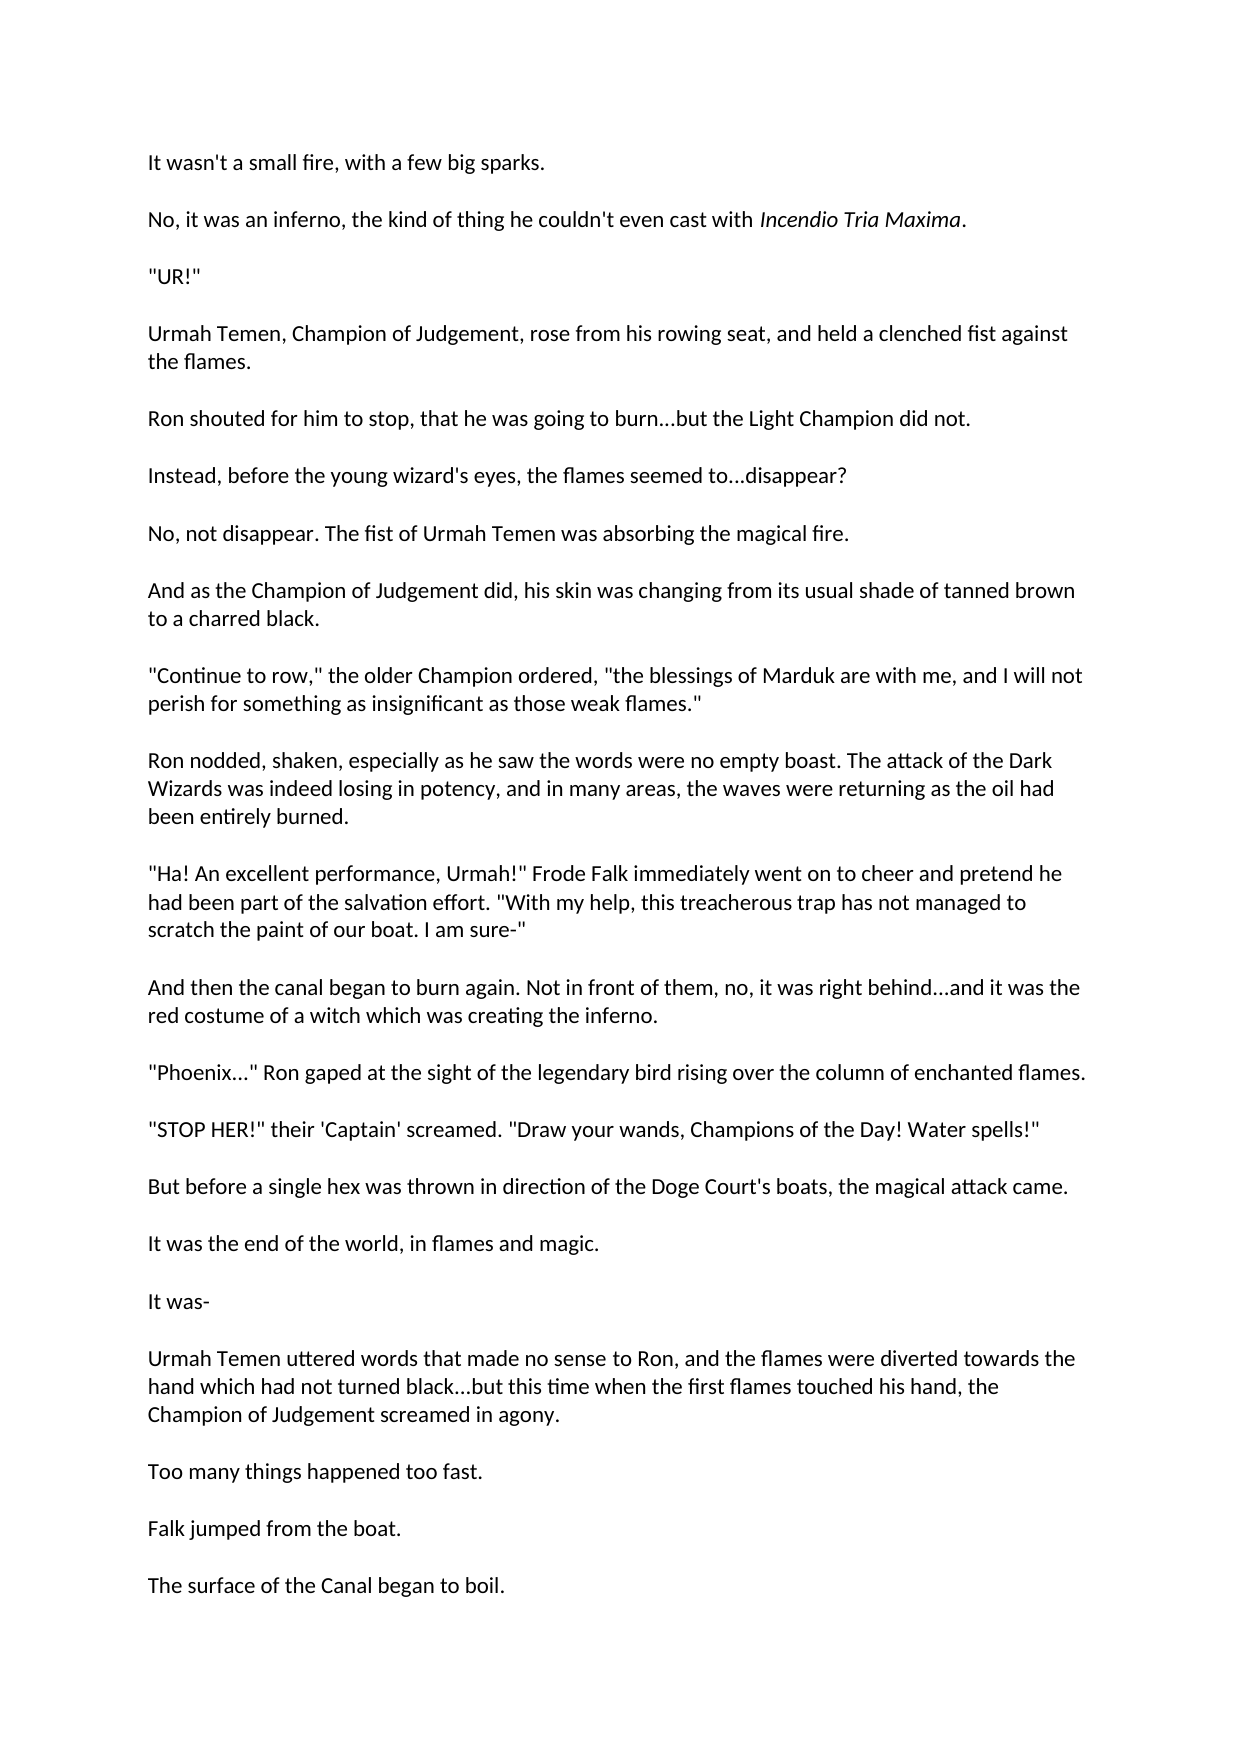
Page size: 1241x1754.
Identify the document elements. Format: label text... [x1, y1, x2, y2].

text But before a single hex was thrown in direction of the Doge Court's boats, the magical attack came. [148, 1172, 1093, 1200]
text Ron shouted for him to stop, that he was going to burn...but the Light Champion did not. [148, 404, 1093, 432]
text "STOP HER!" their 'Captain' screamed. "Draw your wands, Champions of the Day! Water spells!" [148, 1115, 1093, 1143]
text It was- [148, 1287, 1093, 1315]
text It was the end of the world, in flames and magic. [148, 1229, 1093, 1258]
text Too many things happened too fast. [148, 1457, 1093, 1485]
text No, it was an inferno, the kind of thing he couldn't even cast with Incendio Tria Maxima. [148, 205, 1093, 233]
text Falk jumped from the boat. [148, 1514, 1093, 1542]
text "UR!" [148, 262, 1093, 290]
text "Ha! An excellent performance, Urmah!" Frode Falk immediately went on to cheer and pretend he had been part of the salvation effort. "With my help, this treacherous trap has not managed to scratch the paint of our boat. I am sure-" [148, 859, 1093, 944]
text Urmah Temen, Champion of Judgement, rose from his rowing seat, and held a clenched fist against the flames. [148, 319, 1093, 375]
text And then the canal began to burn again. Not in front of them, no, it was right behind...and it was the red costume of a witch which was creating the inferno. [148, 973, 1093, 1029]
text "Phoenix..." Ron gaped at the sight of the legendary bird rising over the column of enchanted flames. [148, 1058, 1093, 1086]
text Urmah Temen uttered words that made no sense to Ron, and the flames were diverted towards the hand which had not turned black...but this time when the first flames touched his hand, the Champion of Judgement screamed in agony. [148, 1344, 1093, 1428]
text And as the Champion of Judgement did, his skin was changing from its usual shade of tanned brown to a charred black. [148, 576, 1093, 632]
text It wasn't a small fire, with a few big sparks. [148, 148, 1093, 176]
text The surface of the Canal began to boil. [148, 1572, 1093, 1599]
text Instead, before the young wizard's eyes, the flames seemed to...disappear? [148, 462, 1093, 489]
text Ron nodded, shaken, especially as he saw the words were no empty boast. The attack of the Dark Wizards was indeed losing in potency, and in many areas, the waves were returning as the oil had been entirely burned. [148, 746, 1093, 830]
text No, not disappear. The fist of Urmah Temen was absorbing the magical fire. [148, 519, 1093, 547]
text "Continue to row," the older Champion ordered, "the blessings of Marduk are with me, and I will not perish for something as insignificant as those weak flames." [148, 661, 1093, 717]
